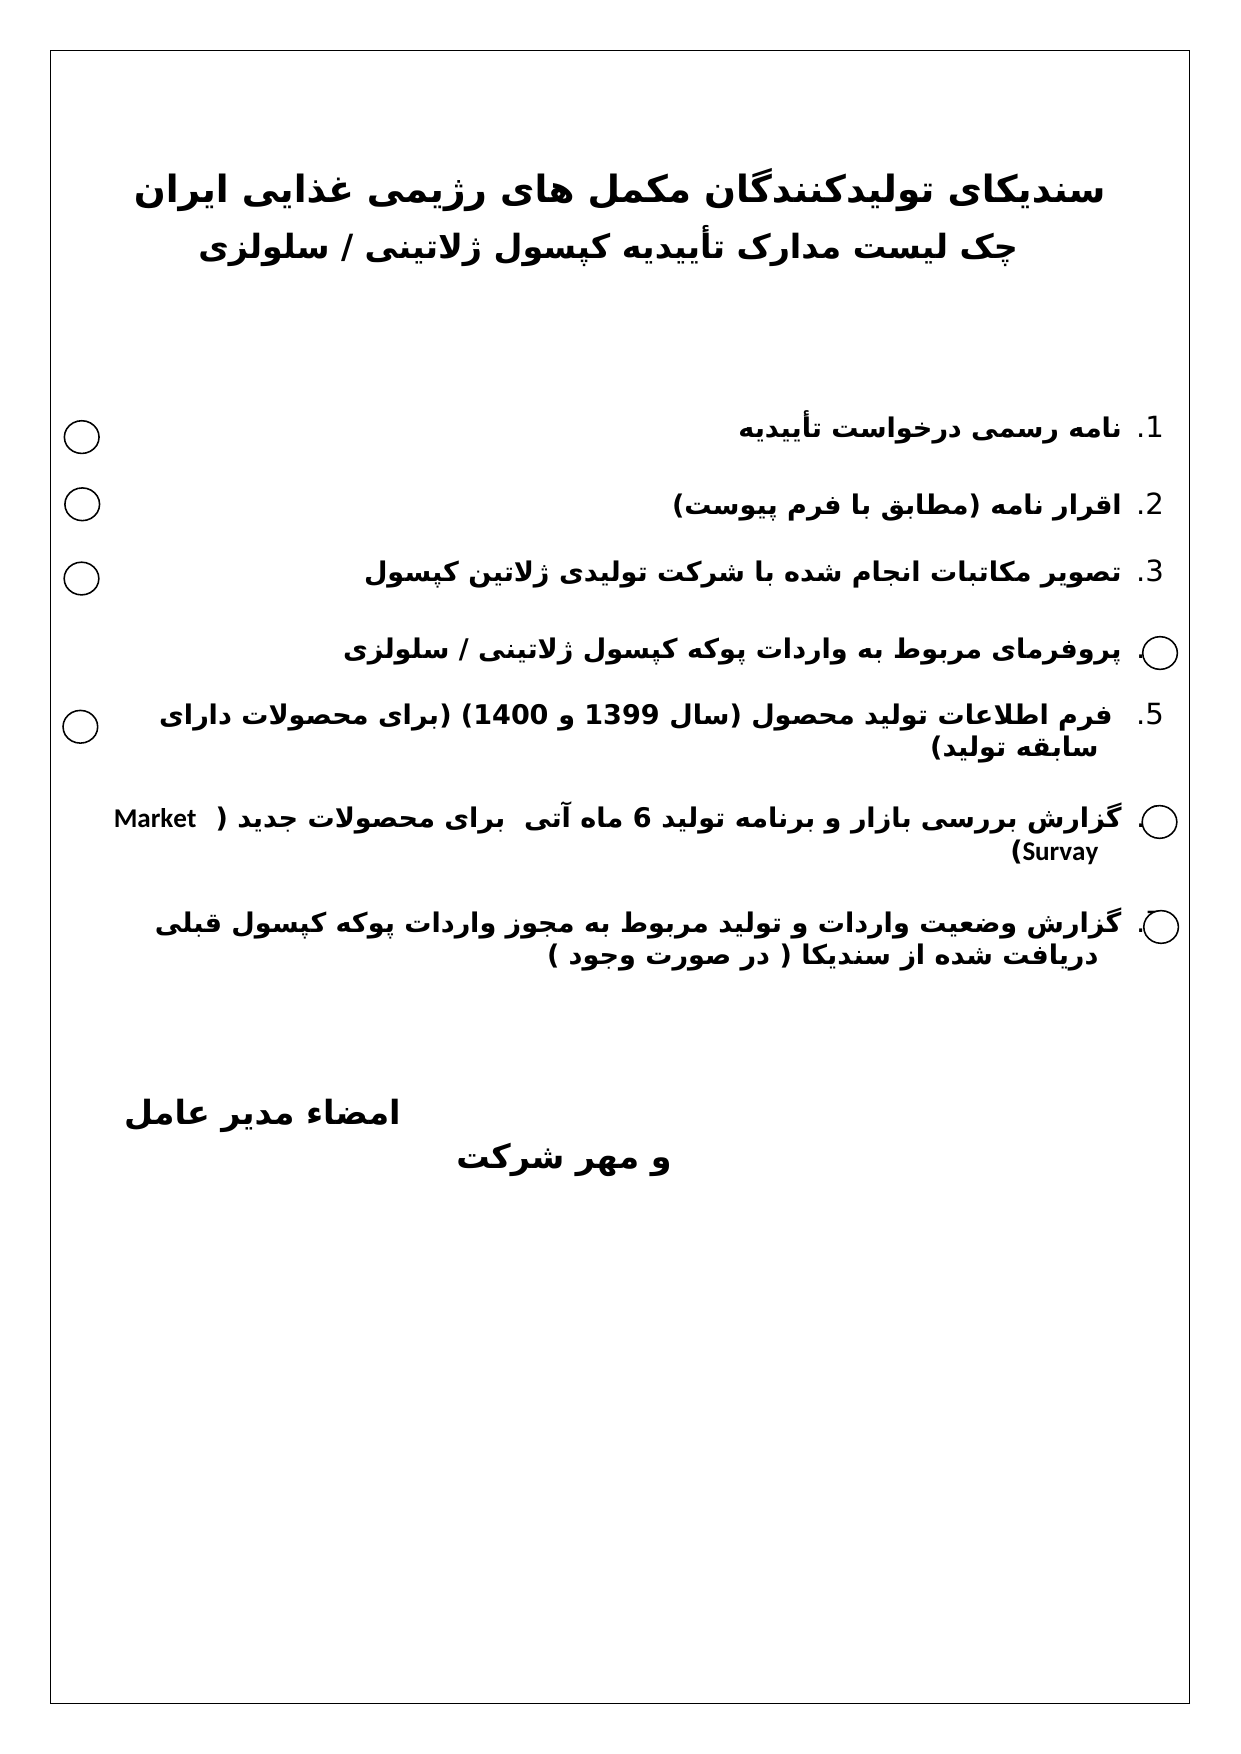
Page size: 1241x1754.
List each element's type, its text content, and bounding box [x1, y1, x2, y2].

list پروفرمای مربوط به واردات پوکه کپسول ژلاتینی / سلولزی [100, 631, 1136, 665]
list تصویر مکاتبات انجام شده با شرکت تولیدی ژلاتین کپسول [100, 554, 1136, 588]
list نامه رسمی درخواست تأییدیه [118, 410, 1136, 444]
list گزارش وضعیت واردات و تولید مربوط به مجوز واردات پوکه کپسول قبلی دریافت شده از سندیکا ( در صورت وجود ) [100, 906, 1136, 971]
list اقرار نامه (مطابق با فرم پیوست) [118, 487, 1136, 521]
list گزارش بررسی بازار و برنامه تولید 6 ماه آتی برای محصولات جدید ( Market Survay) [100, 801, 1136, 868]
text سندیکای تولیدکنندگان مکمل های رژیمی غذایی ایران [118, 185, 610, 207]
list امضاء مدیر عامل و مهر شرکت [118, 1093, 1010, 1177]
list فرم اطلاعات تولید محصول (سال 1399 و 1400) (برای محصولات دارای سابقه تولید) [100, 697, 1136, 763]
text چک لیست مدارک تأییدیه کپسول ژلاتینی / سلولزی [118, 227, 1098, 266]
text سندیکای تولیدکنندگان مکمل های رژیمی غذایی ایران [609, 185, 1122, 207]
